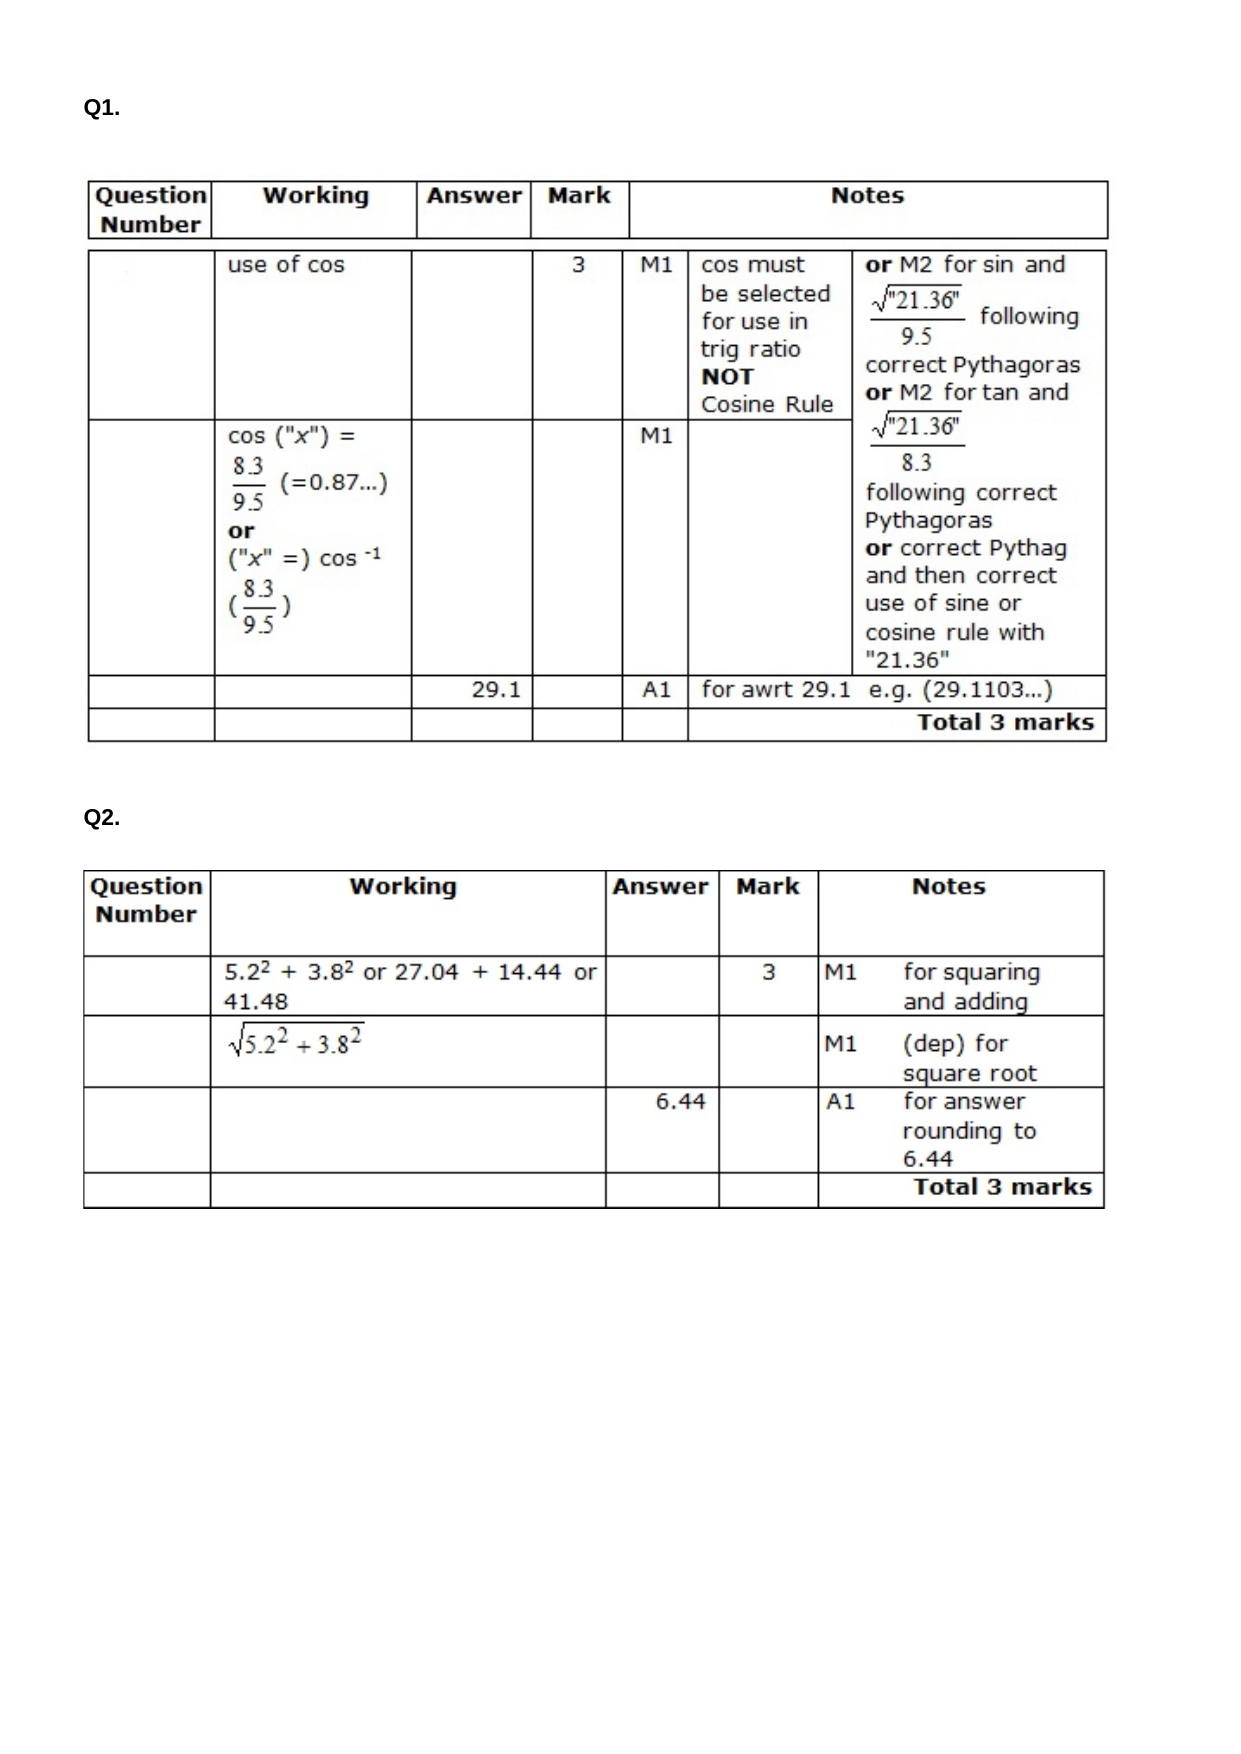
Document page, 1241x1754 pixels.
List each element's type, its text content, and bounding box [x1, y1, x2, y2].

picture [83, 870, 1107, 1209]
text Q1. [83, 94, 1157, 148]
text Q2. [83, 804, 1157, 858]
picture [83, 174, 1116, 751]
